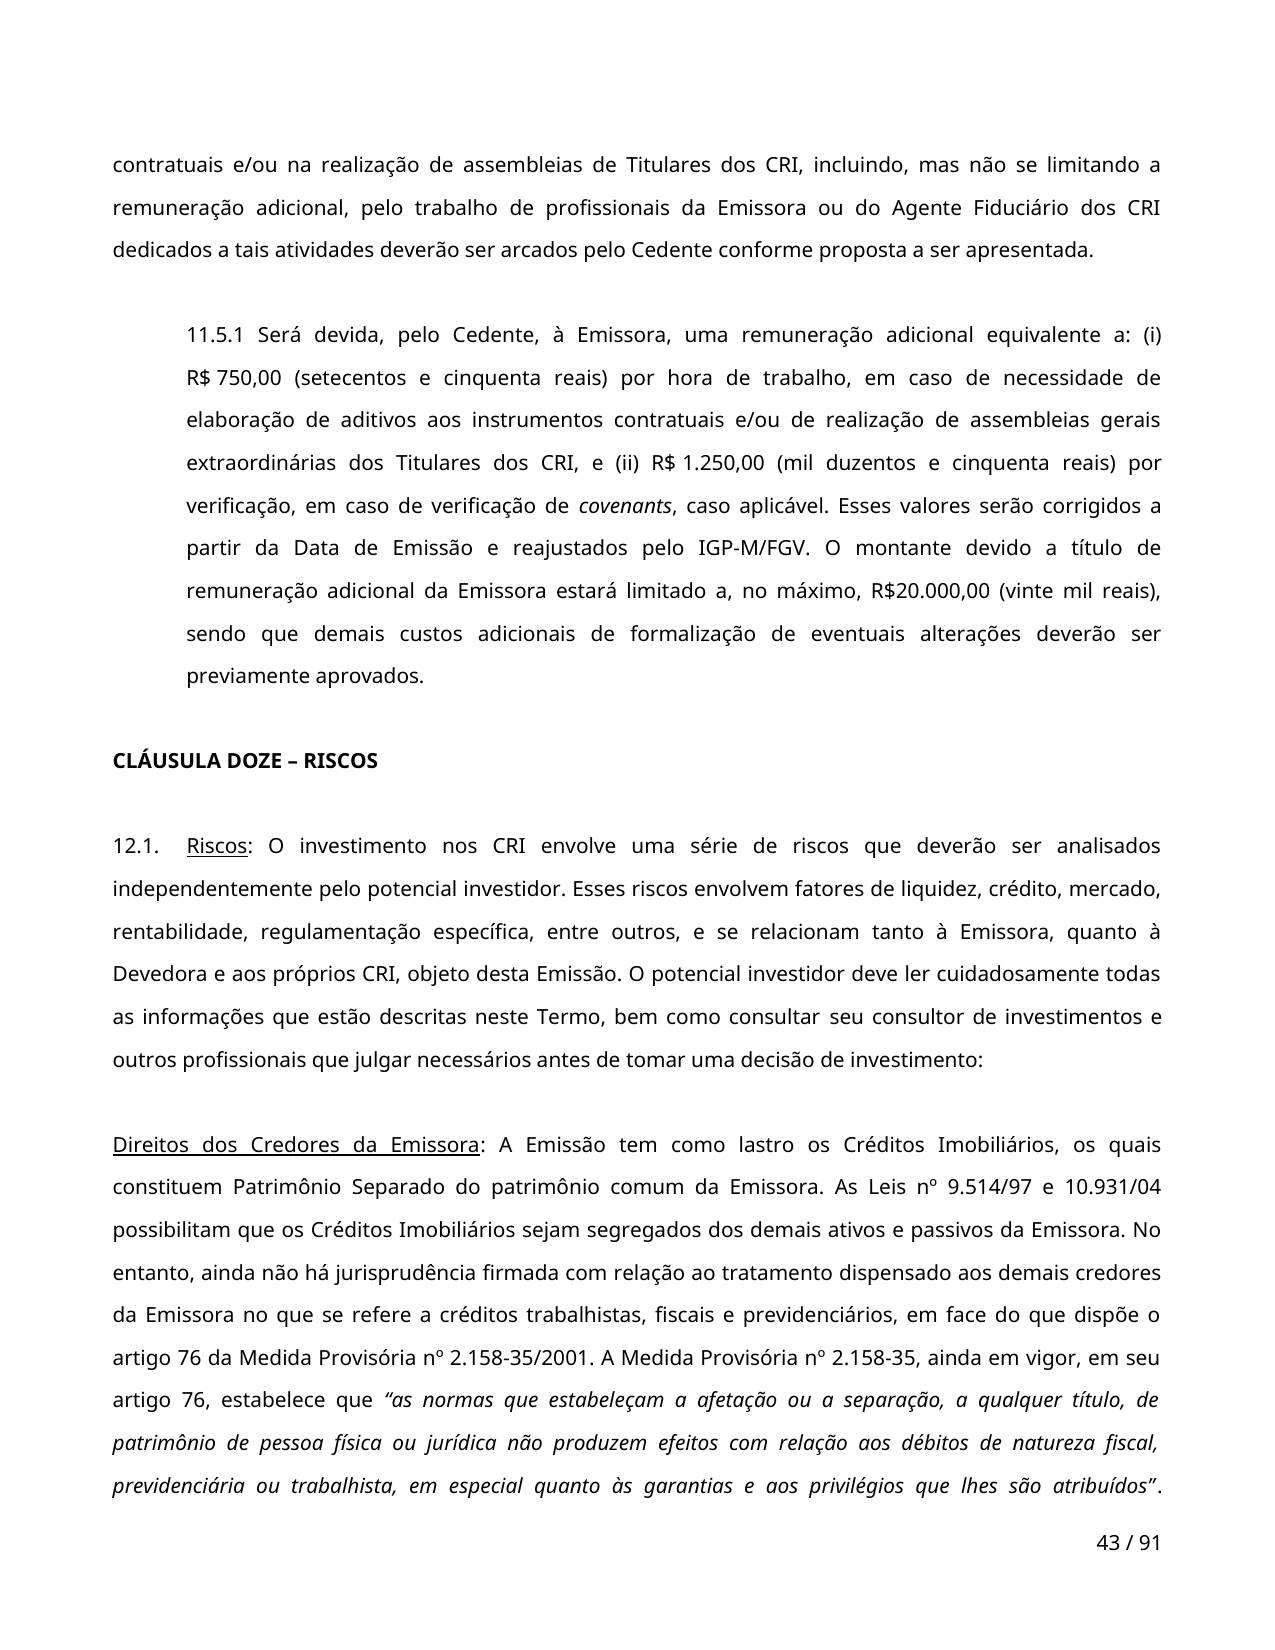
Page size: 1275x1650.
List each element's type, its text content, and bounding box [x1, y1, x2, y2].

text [112, 1130, 1162, 1499]
text 12.1. Riscos: O investimento nos CRI envolve uma série de riscos que deverão ser analisados independentemente pelo potencial investidor. Esses riscos envolvem fatores de liquidez, crédito, mercado, rentabilidade, regulamentação específica, entre outros, e se relacionam tanto à Emissora, quanto à Devedora e aos próprios CRI, objeto desta Emissão. O potencial investidor deve ler cuidadosamente todas as informações que estão descritas neste Termo, bem como consultar seu consultor de investimentos e outros profissionais que julgar necessários antes de tomar uma decisão de investimento: [112, 832, 1162, 1073]
text 11.5.1 Será devida, pelo Cedente, à Emissora, uma remuneração adicional equivalente a: (i) R$ 750,00 (setecentos e cinquenta reais) por hora de trabalho, em caso de necessidade de elaboração de aditivos aos instrumentos contratuais e/ou de realização de assembleias gerais extraordinárias dos Titulares dos CRI, e (ii) R$ 1.250,00 (mil duzentos e cinquenta reais) por verificação, em caso de verificação de covenants, caso aplicável. Esses valores serão corrigidos a partir da Data de Emissão e reajustados pelo IGP-M/FGV. O montante devido a título de remuneração adicional da Emissora estará limitado a, no máximo, R$20.000,00 (vinte mil reais), sendo que demais custos adicionais de formalização de eventuais alterações deverão ser previamente aprovados. [186, 320, 1162, 690]
subtitle CLÁUSULA DOZE – RISCOS [112, 746, 1162, 775]
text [112, 150, 1162, 264]
